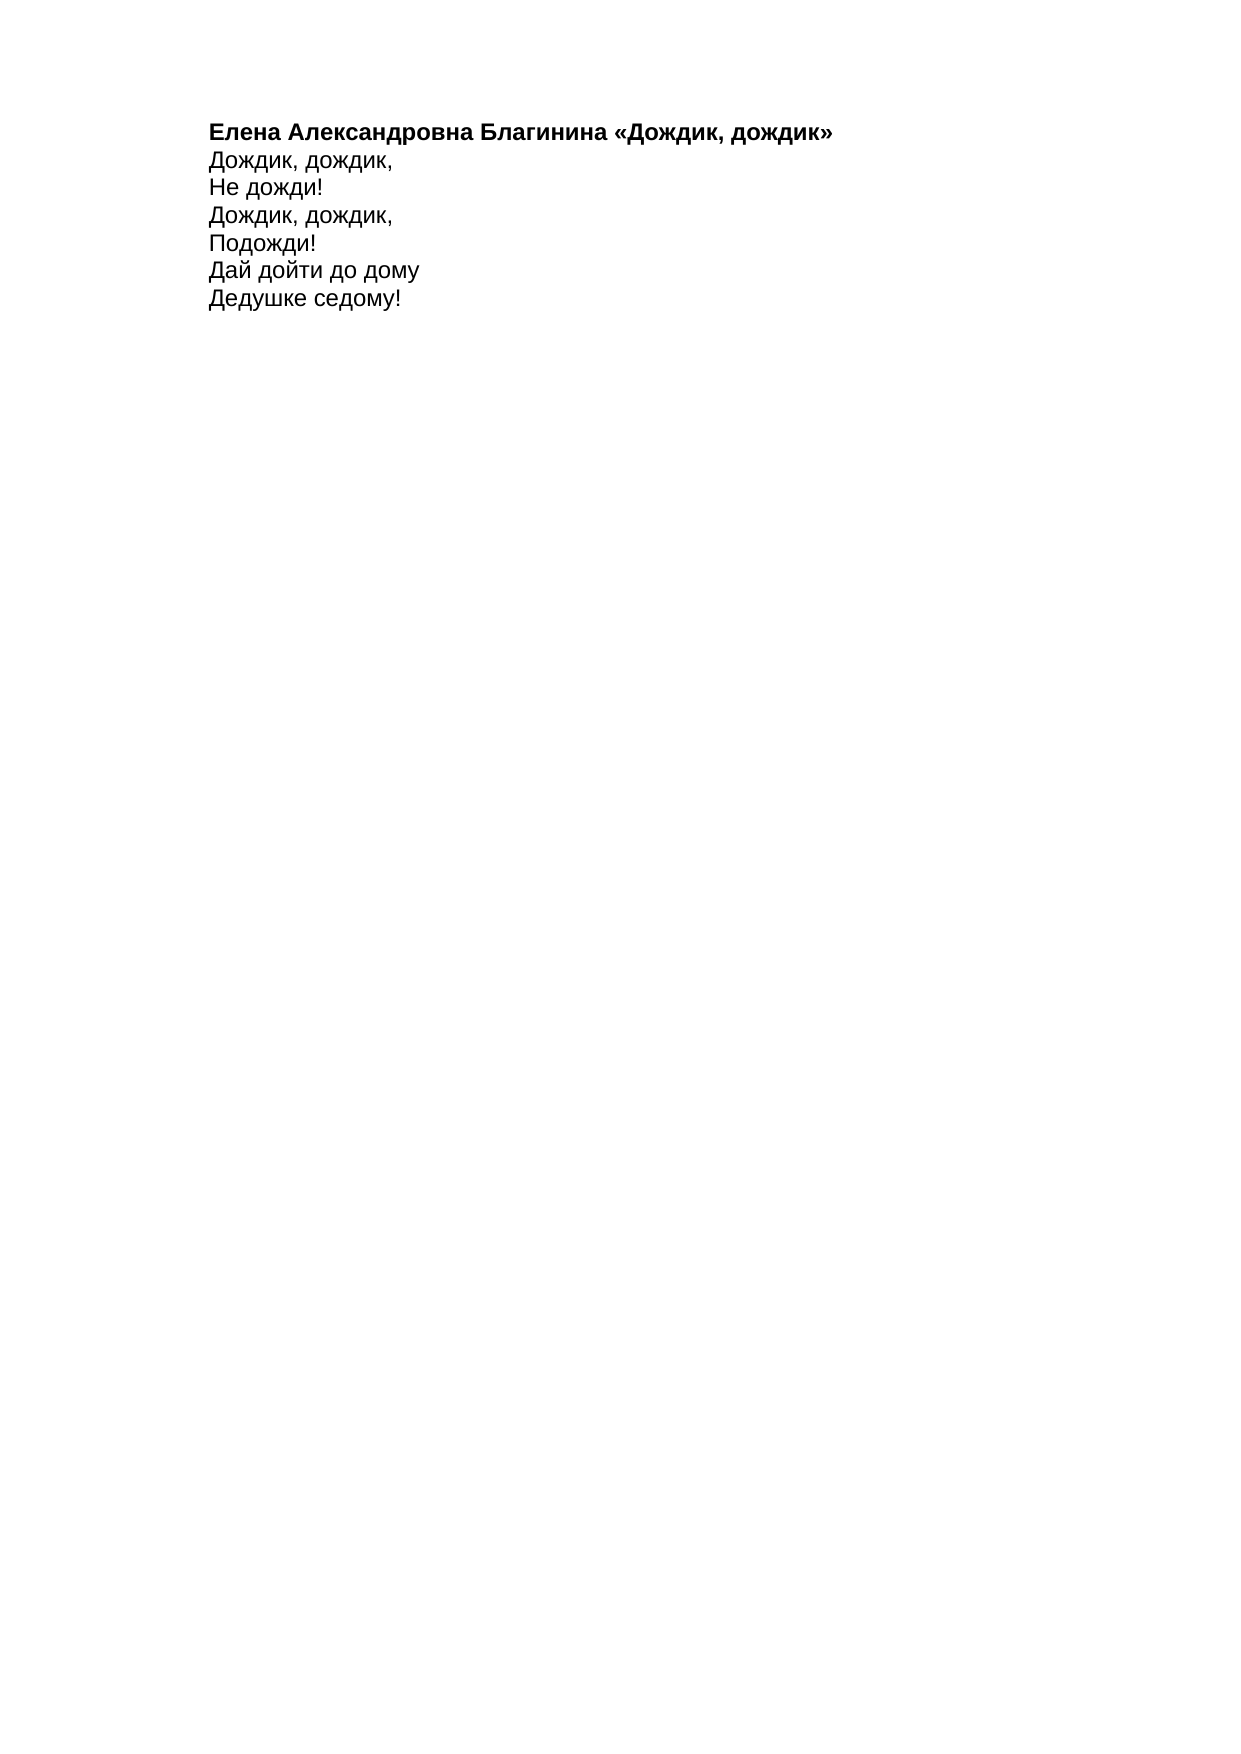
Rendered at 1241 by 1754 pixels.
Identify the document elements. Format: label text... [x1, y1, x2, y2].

text Дедушке седому! [177, 284, 1152, 311]
text Дождик, дождик, [177, 201, 1152, 228]
text Не дожди! [177, 173, 1152, 201]
text Дай дойти до дому [177, 256, 1152, 284]
text Подожди! [177, 228, 1152, 256]
text Елена Александровна Благинина «Дождик, дождик» [177, 118, 1152, 146]
text Дождик, дождик, [177, 146, 1152, 173]
